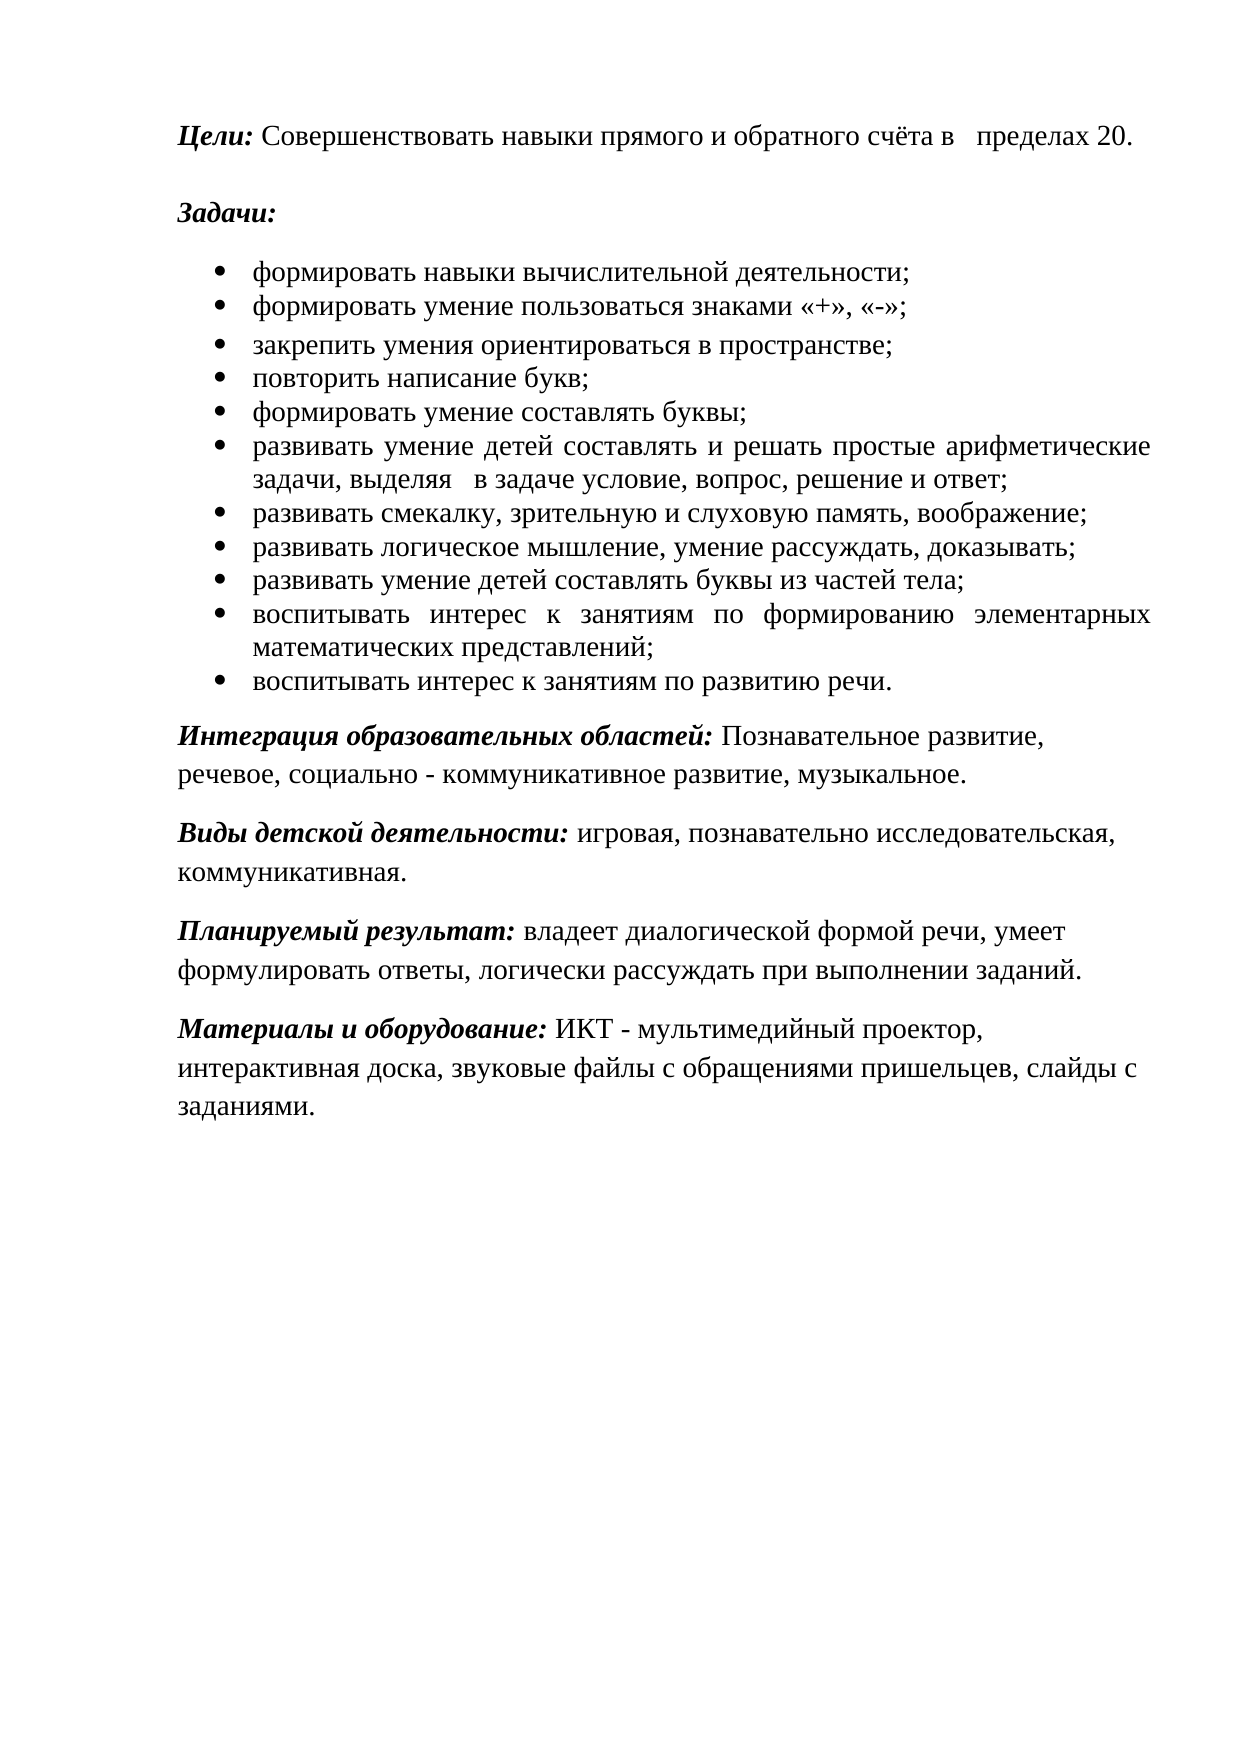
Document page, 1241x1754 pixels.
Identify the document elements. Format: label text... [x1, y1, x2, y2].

text Материалы и оборудование: ИКТ - мультимедийный проектор, интерактивная доска, звуковые файлы с обращениями пришельцев, слайды с заданиями. [177, 1011, 1152, 1122]
text Интеграция образовательных областей: Познавательное развитие, речевое, социально - коммуникативное развитие, музыкальное. [177, 718, 1152, 790]
list закрепить умения ориентироваться в пространстве; [215, 327, 1152, 361]
text Планируемый результат: владеет диалогической формой речи, умеет формулировать ответы, логически рассуждать при выполнении заданий. [177, 913, 1152, 986]
list формировать умение пользоваться знаками «+», «-»; [215, 288, 1152, 322]
list повторить написание букв; [215, 361, 1152, 394]
list развивать умение детей составлять и решать простые арифметические задачи, выделяя в задаче условие, вопрос, решение и ответ; [215, 428, 1152, 495]
list воспитывать интерес к занятиям по формированию элементарных математических представлений; [215, 596, 1152, 663]
list формировать навыки вычислительной деятельности; [215, 254, 1152, 288]
text Цели: Совершенствовать навыки прямого и обратного счёта в пределах 20. [177, 118, 1152, 152]
list воспитывать интерес к занятиям по развитию речи. [215, 663, 1152, 697]
text Задачи: [177, 195, 1152, 229]
list развивать логическое мышление, умение рассуждать, доказывать; [215, 529, 1152, 562]
list формировать умение составлять буквы; [215, 394, 1152, 428]
list развивать умение детей составлять буквы из частей тела; [215, 562, 1152, 596]
list развивать смекалку, зрительную и слуховую память, воображение; [215, 495, 1152, 529]
text Виды детской деятельности: игровая, познавательно исследовательская, коммуникативная. [177, 816, 1152, 888]
